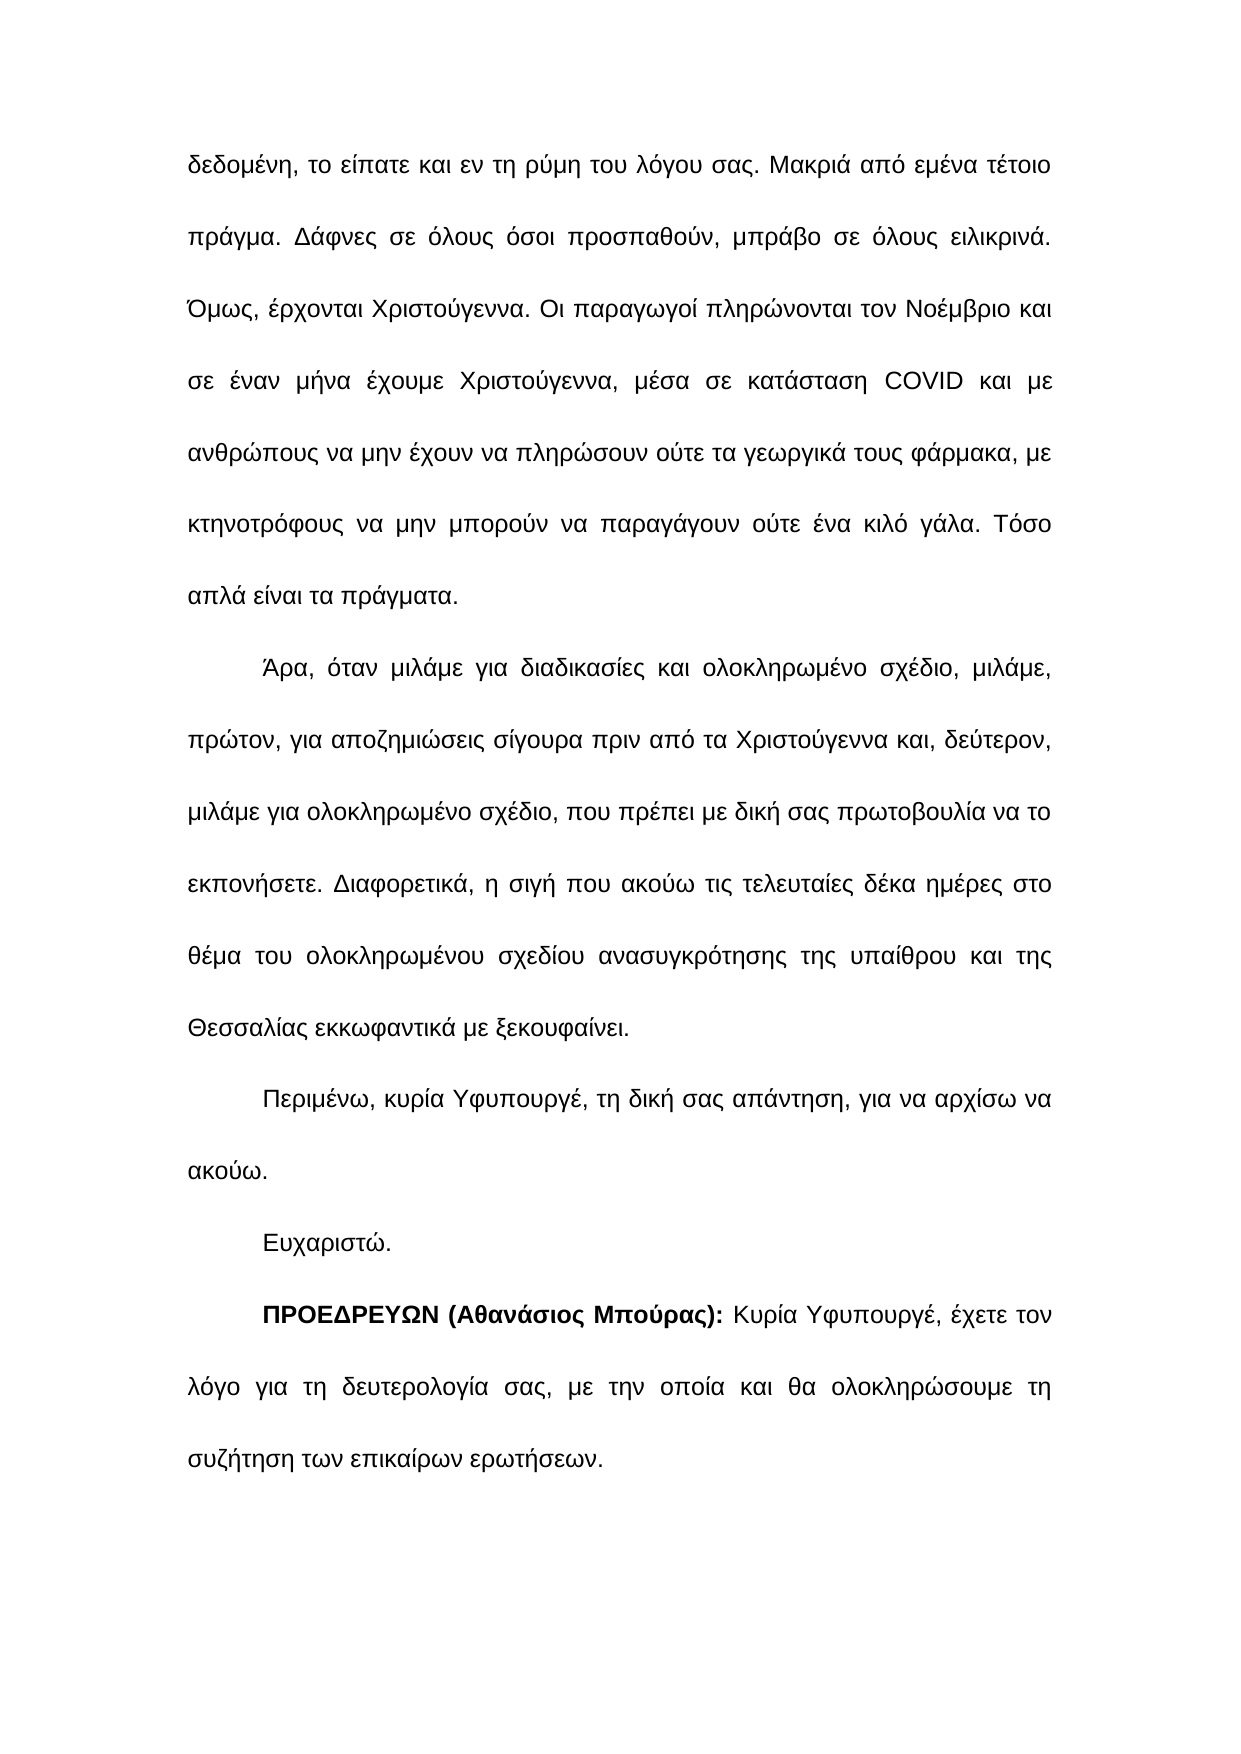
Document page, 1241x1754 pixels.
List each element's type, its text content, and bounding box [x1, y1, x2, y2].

text Περιμένω, κυρία Υφυπουργέ, τη δική σας απάντηση, για να αρχίσω να ακούω. [187, 1084, 1053, 1185]
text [187, 150, 1053, 610]
text ΠΡΟΕΔΡΕΥΩΝ (Αθανάσιος Μπούρας): Κυρία Υφυπουργέ, έχετε τον λόγο για τη δευτερολογία σας, με την οποία και θα ολοκληρώσουμε τη συζήτηση των επικαίρων ερωτήσεων. [187, 1300, 1053, 1472]
text Άρα, όταν μιλάμε για διαδικασίες και ολοκληρωμένο σχέδιο, μιλάμε, πρώτον, για αποζημιώσεις σίγουρα πριν από τα Χριστούγεννα και, δεύτερον, μιλάμε για ολοκληρωμένο σχέδιο, που πρέπει με δική σας πρωτοβουλία να το εκπονήσετε. Διαφορετικά, η σιγή που ακούω τις τελευταίες δέκα ημέρες στο θέμα του ολοκληρωμένου σχεδίου ανασυγκρότησης της υπαίθρου και της Θεσσαλίας εκκωφαντικά με ξεκουφαίνει. [187, 653, 1053, 1041]
text Ευχαριστώ. [187, 1228, 1053, 1257]
